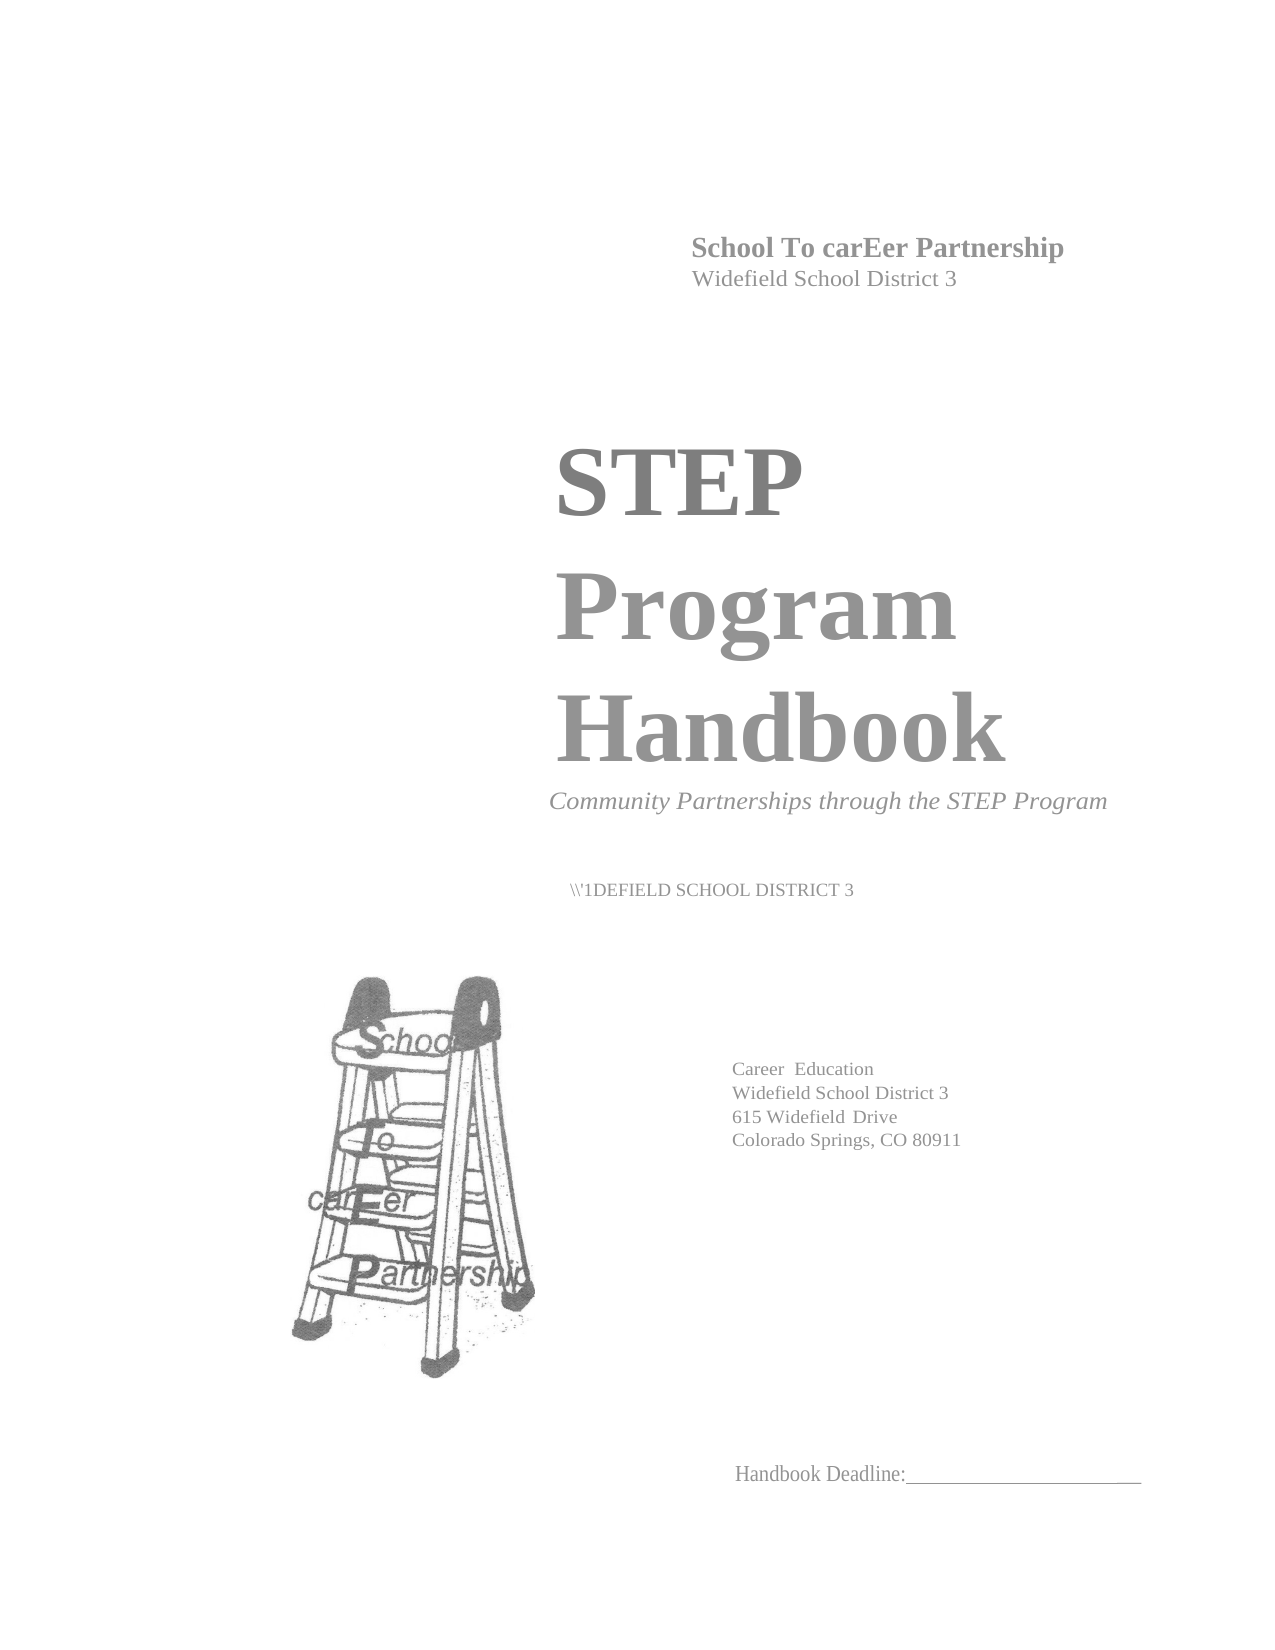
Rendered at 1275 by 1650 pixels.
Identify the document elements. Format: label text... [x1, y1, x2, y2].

text Handbook Deadline: _ [735, 1460, 1162, 1486]
subtitle STEP [554, 422, 1162, 537]
text Colorado Springs, CO 80911 [732, 1130, 1162, 1151]
text School To carEer Partnership [691, 230, 1162, 263]
text Career Education Widefield School District 3 615 Widefield Drive [732, 1057, 953, 1128]
text Program Handbook [555, 546, 1162, 783]
picture [290, 975, 535, 1379]
text Community Partnerships through the STEP Program [549, 789, 1162, 814]
text \\'1DEFIELD SCHOOL DISTRICT 3 [570, 879, 1162, 900]
text Widefield School District 3 [692, 265, 1162, 292]
